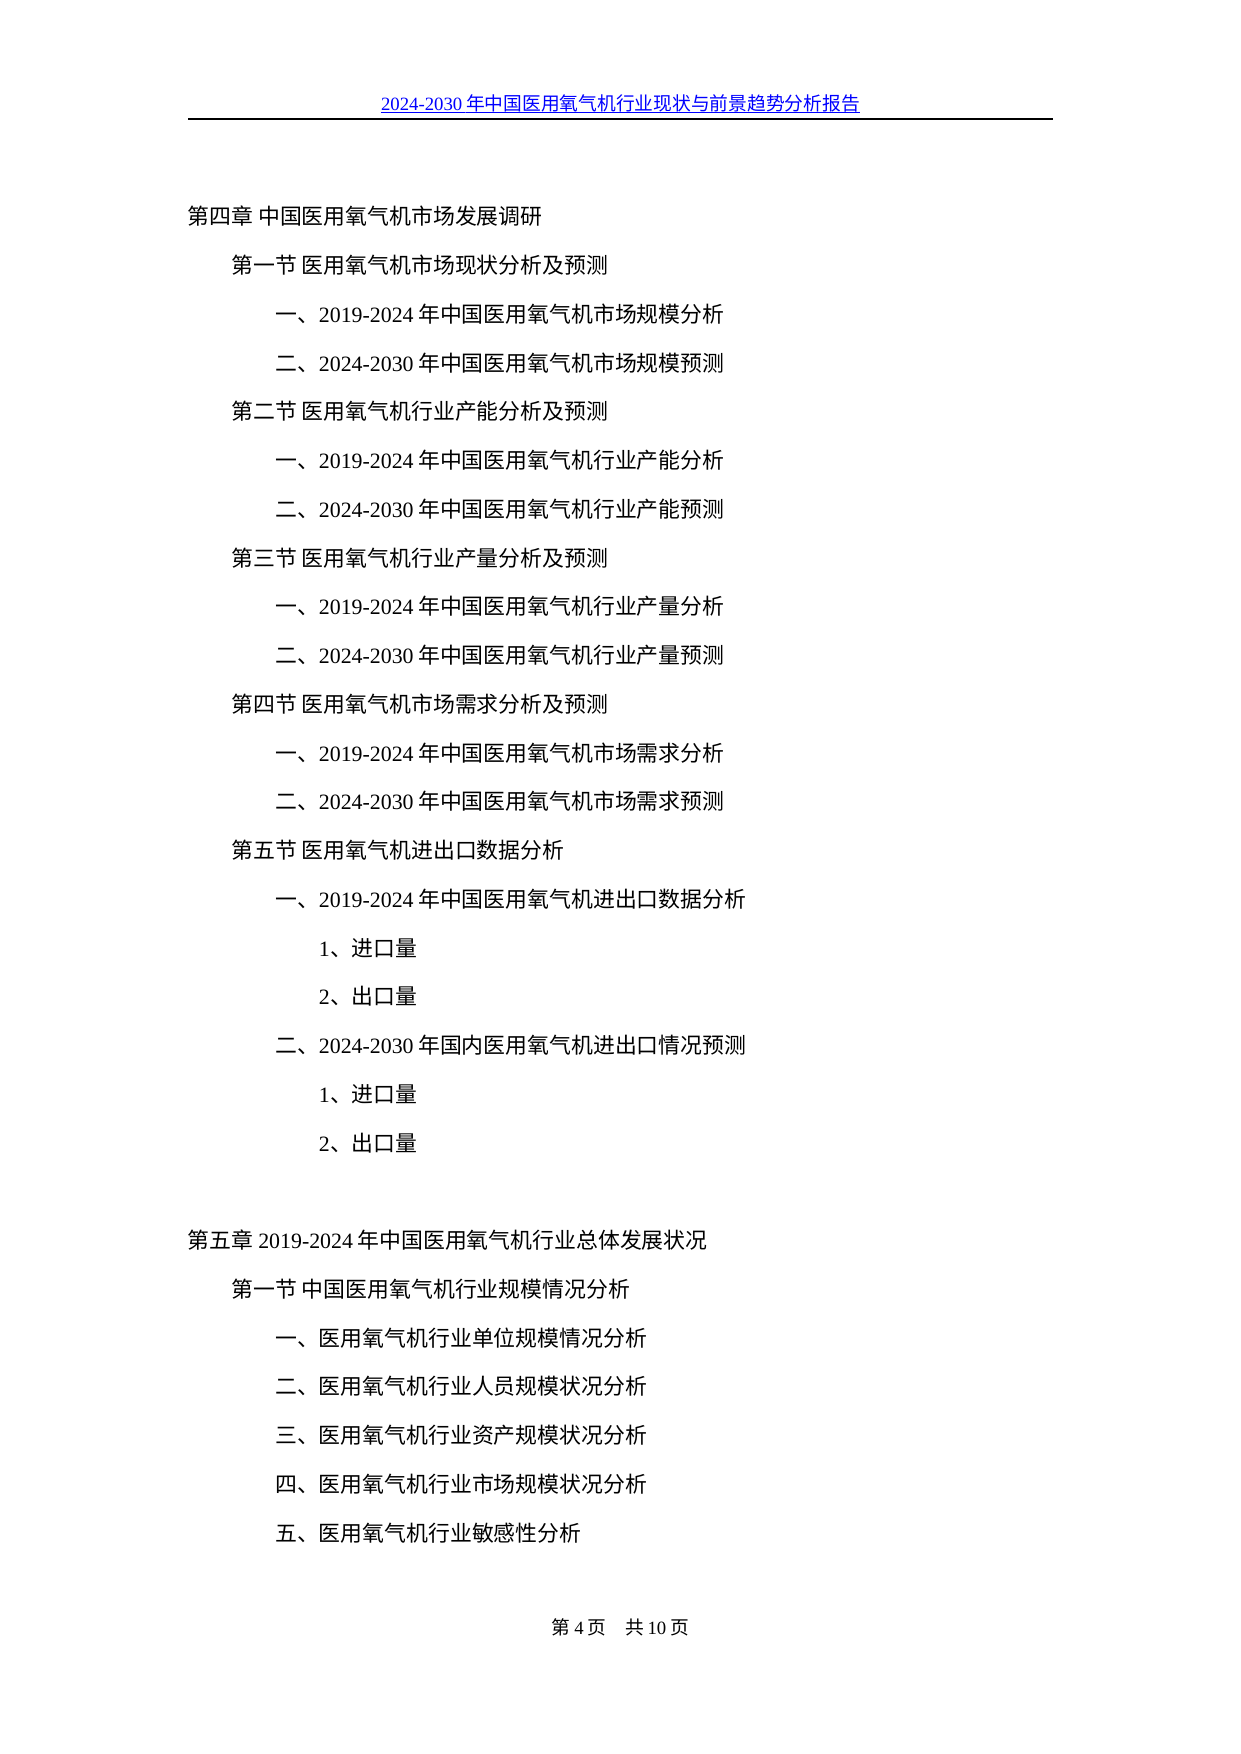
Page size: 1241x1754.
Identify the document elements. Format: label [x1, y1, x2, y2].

text [187, 150, 1053, 1548]
